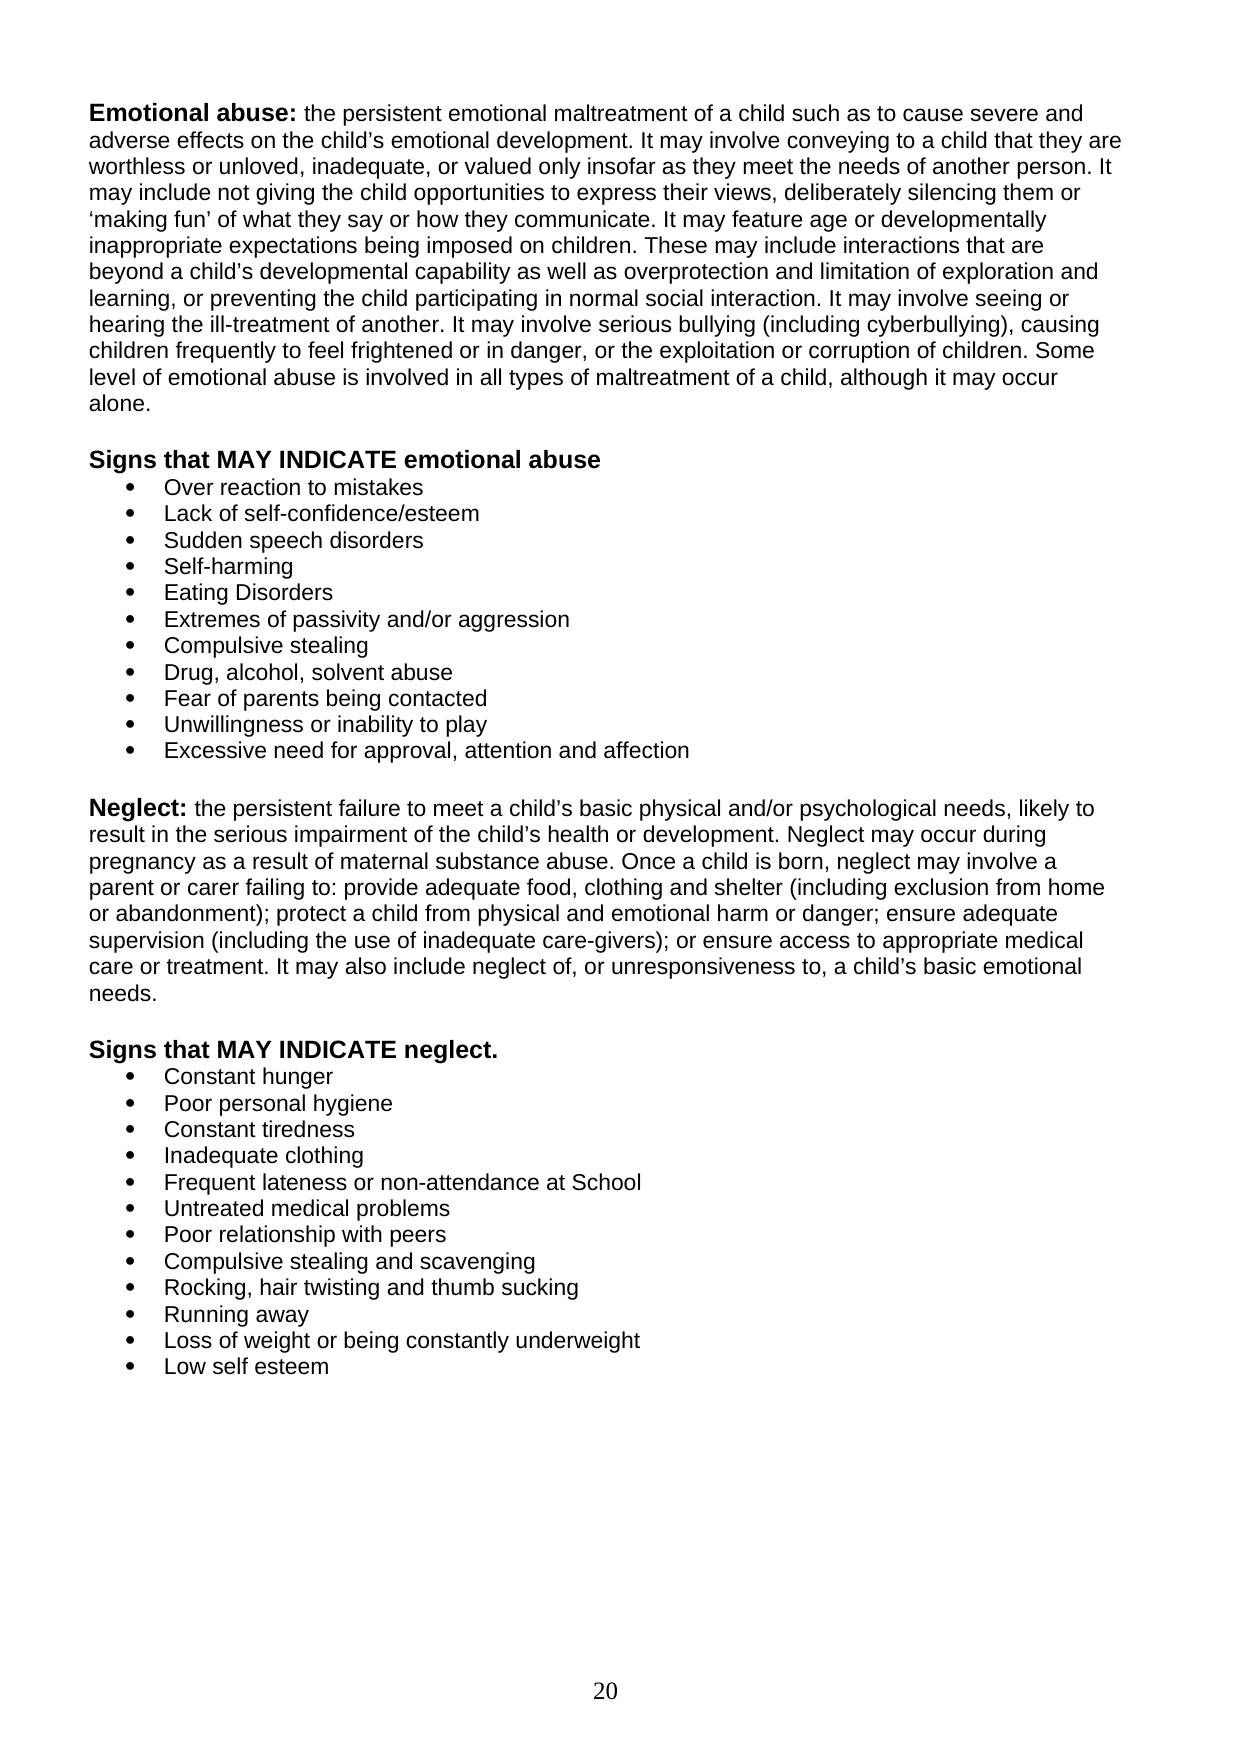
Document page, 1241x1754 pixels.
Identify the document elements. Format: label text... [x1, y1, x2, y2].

list Self-harming [126, 553, 1122, 579]
list Drug, alcohol, solvent abuse [126, 658, 1122, 685]
list Untreated medical problems [126, 1195, 1122, 1221]
list Lack of self-confidence/esteem [126, 500, 1122, 527]
list Compulsive stealing and scavenging [126, 1248, 1122, 1274]
list Constant tiredness [126, 1116, 1122, 1142]
list Unwillingness or inability to play [126, 711, 1122, 737]
list Poor personal hygiene [126, 1090, 1122, 1116]
list Sudden speech disorders [126, 527, 1122, 553]
list Excessive need for approval, attention and affection [126, 737, 1122, 764]
list Poor relationship with peers [126, 1221, 1122, 1248]
list Constant hunger [126, 1063, 1122, 1090]
text Neglect: the persistent failure to meet a child’s basic physical and/or psychological needs, likely to result in the serious impairment of the child’s health or development. Neglect may occur during pregnancy as a result of maternal substance abuse. Once a child is born, neglect may involve a parent or carer failing to: provide adequate food, clothing and shelter (including exclusion from home or abandonment); protect a child from physical and emotional harm or danger; ensure adequate supervision (including the use of inadequate care-givers); or ensure access to appropriate medical care or treatment. It may also include neglect of, or unresponsiveness to, a child’s basic emotional needs. [89, 793, 1122, 1006]
text Emotional abuse: the persistent emotional maltreatment of a child such as to cause severe and adverse effects on the child’s emotional development. It may involve conveying to a child that they are worthless or unloved, inadequate, or valued only insofar as they meet the needs of another person. It may include not giving the child opportunities to express their views, deliberately silencing them or ‘making fun’ of what they say or how they communicate. It may feature age or developmentally inappropriate expectations being imposed on children. These may include interactions that are beyond a child’s developmental capability as well as overprotection and limitation of exploration and learning, or preventing the child participating in normal social interaction. It may involve seeing or hearing the ill-treatment of another. It may involve serious bullying (including cyberbullying), causing children frequently to feel frightened or in danger, or the exploitation or corruption of children. Some level of emotional abuse is involved in all types of maltreatment of a child, although it may occur alone. [89, 98, 1122, 416]
list Frequent lateness or non-attendance at School [126, 1169, 1122, 1195]
list Compulsive stealing [126, 632, 1122, 658]
text Signs that MAY INDICATE neglect. [89, 1034, 1122, 1063]
list Fear of parents being contacted [126, 685, 1122, 711]
list Extremes of passivity and/or aggression [126, 606, 1122, 632]
list Rocking, hair twisting and thumb sucking [126, 1274, 1122, 1301]
list Loss of weight or being constantly underweight [126, 1327, 1122, 1353]
list Inadequate clothing [126, 1142, 1122, 1169]
list Running away [126, 1301, 1122, 1327]
list Over reaction to mistakes [126, 474, 1122, 500]
list Low self esteem [126, 1353, 1122, 1379]
list Eating Disorders [126, 579, 1122, 606]
text Signs that MAY INDICATE emotional abuse [89, 445, 1122, 474]
